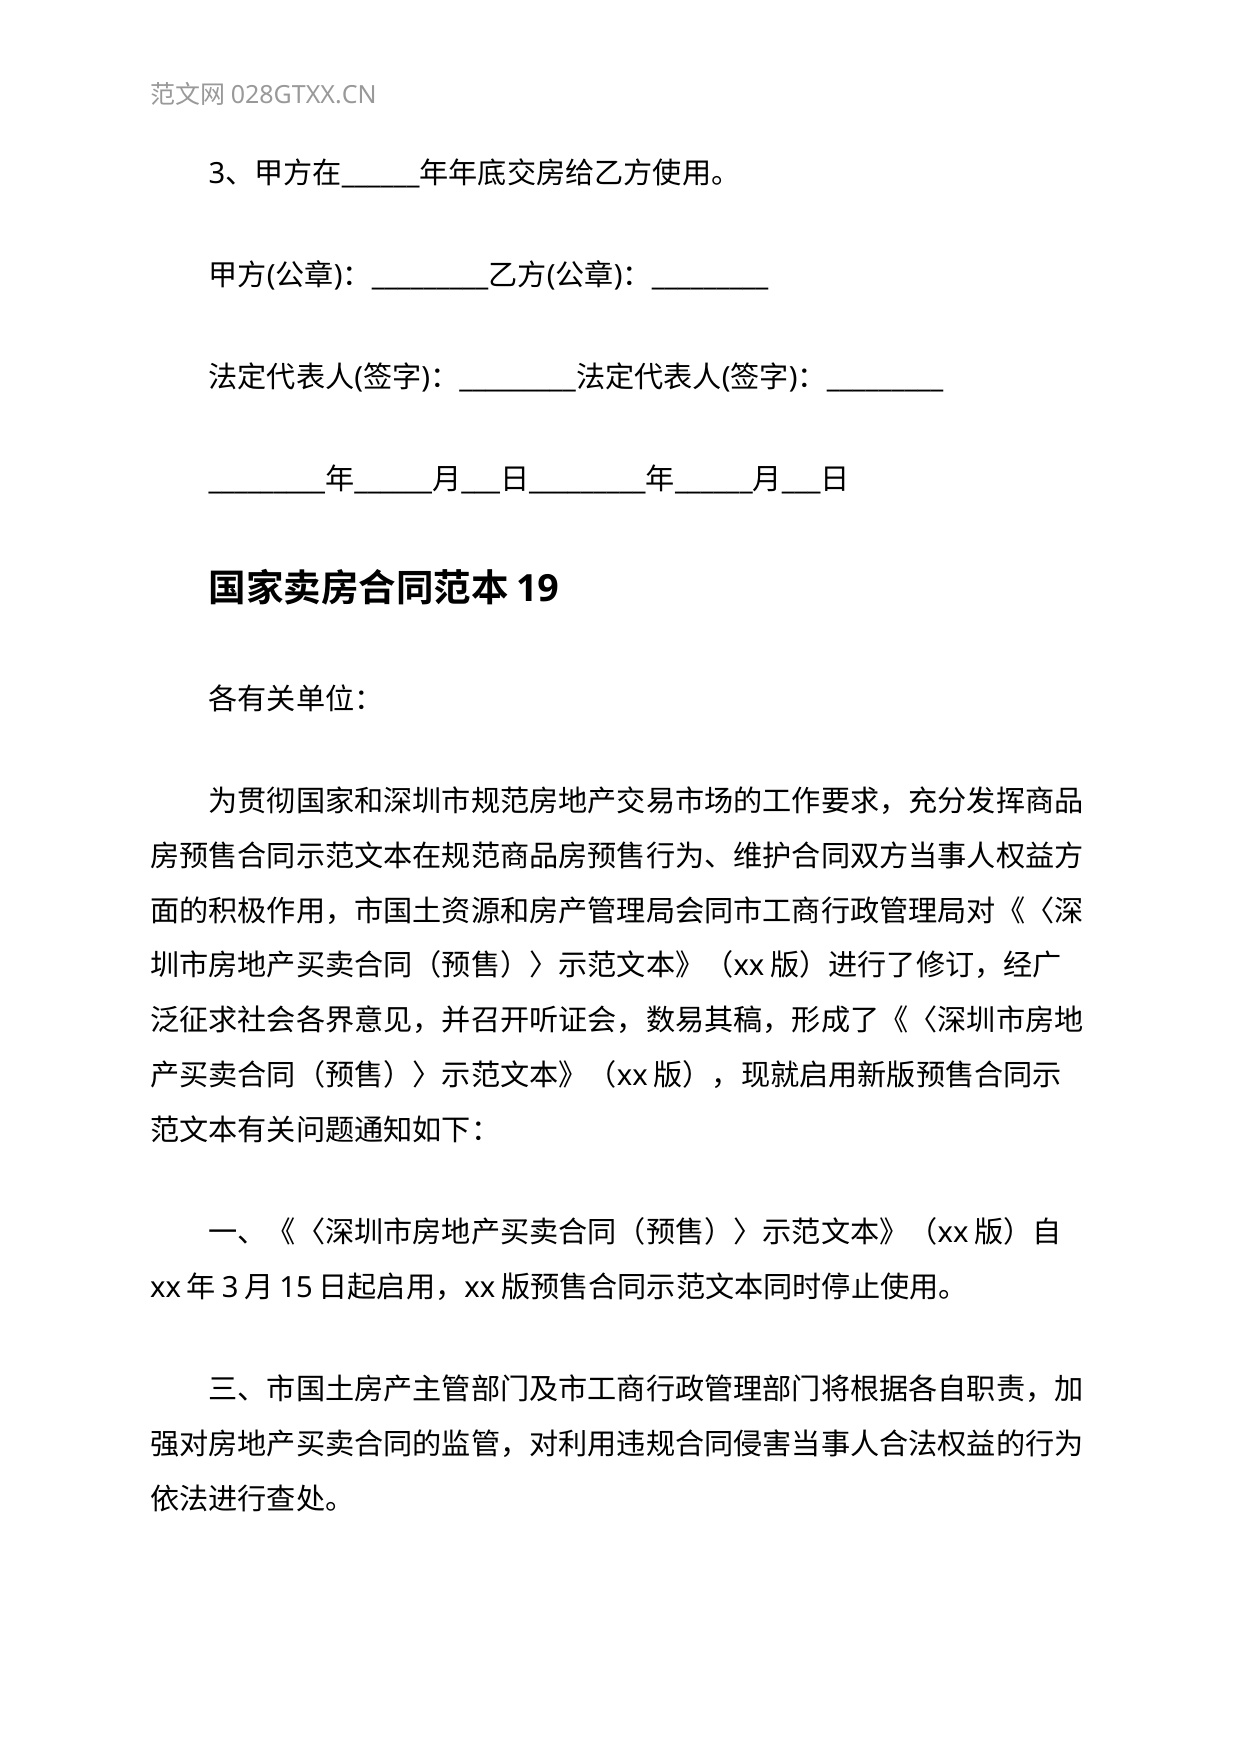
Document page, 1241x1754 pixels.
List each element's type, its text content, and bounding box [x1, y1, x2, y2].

text 一、《〈深圳市房地产买卖合同（预售）〉示范文本》（xx版）自xx年3月15日起启用，xx版预售合同示范文本同时停止使用。 [150, 1209, 1090, 1306]
text _________年______月___日_________年______月___日 [150, 456, 1090, 498]
text 各有关单位： [150, 676, 1090, 718]
text 3、甲方在______年年底交房给乙方使用。 [150, 150, 1090, 192]
text 三、市国土房产主管部门及市工商行政管理部门将根据各自职责，加强对房地产买卖合同的监管，对利用违规合同侵害当事人合法权益的行为依法进行查处。 [150, 1366, 1090, 1518]
text 法定代表人(签字)：_________法定代表人(签字)：_________ [150, 354, 1090, 396]
text 为贯彻国家和深圳市规范房地产交易市场的工作要求，充分发挥商品房预售合同示范文本在规范商品房预售行为、维护合同双方当事人权益方面的积极作用，市国土资源和房产管理局会同市工商行政管理局对《〈深圳市房地产买卖合同（预售）〉示范文本》（xx版）进行了修订，经广泛征求社会各界意见，并召开听证会，数易其稿，形成了《〈深圳市房地产买卖合同（预售）〉示范文本》（xx版），现就启用新版预售合同示范文本有关问题通知如下： [150, 777, 1090, 1149]
text 国家卖房合同范本19 [150, 558, 1090, 612]
text 甲方(公章)：_________乙方(公章)：_________ [150, 252, 1090, 294]
